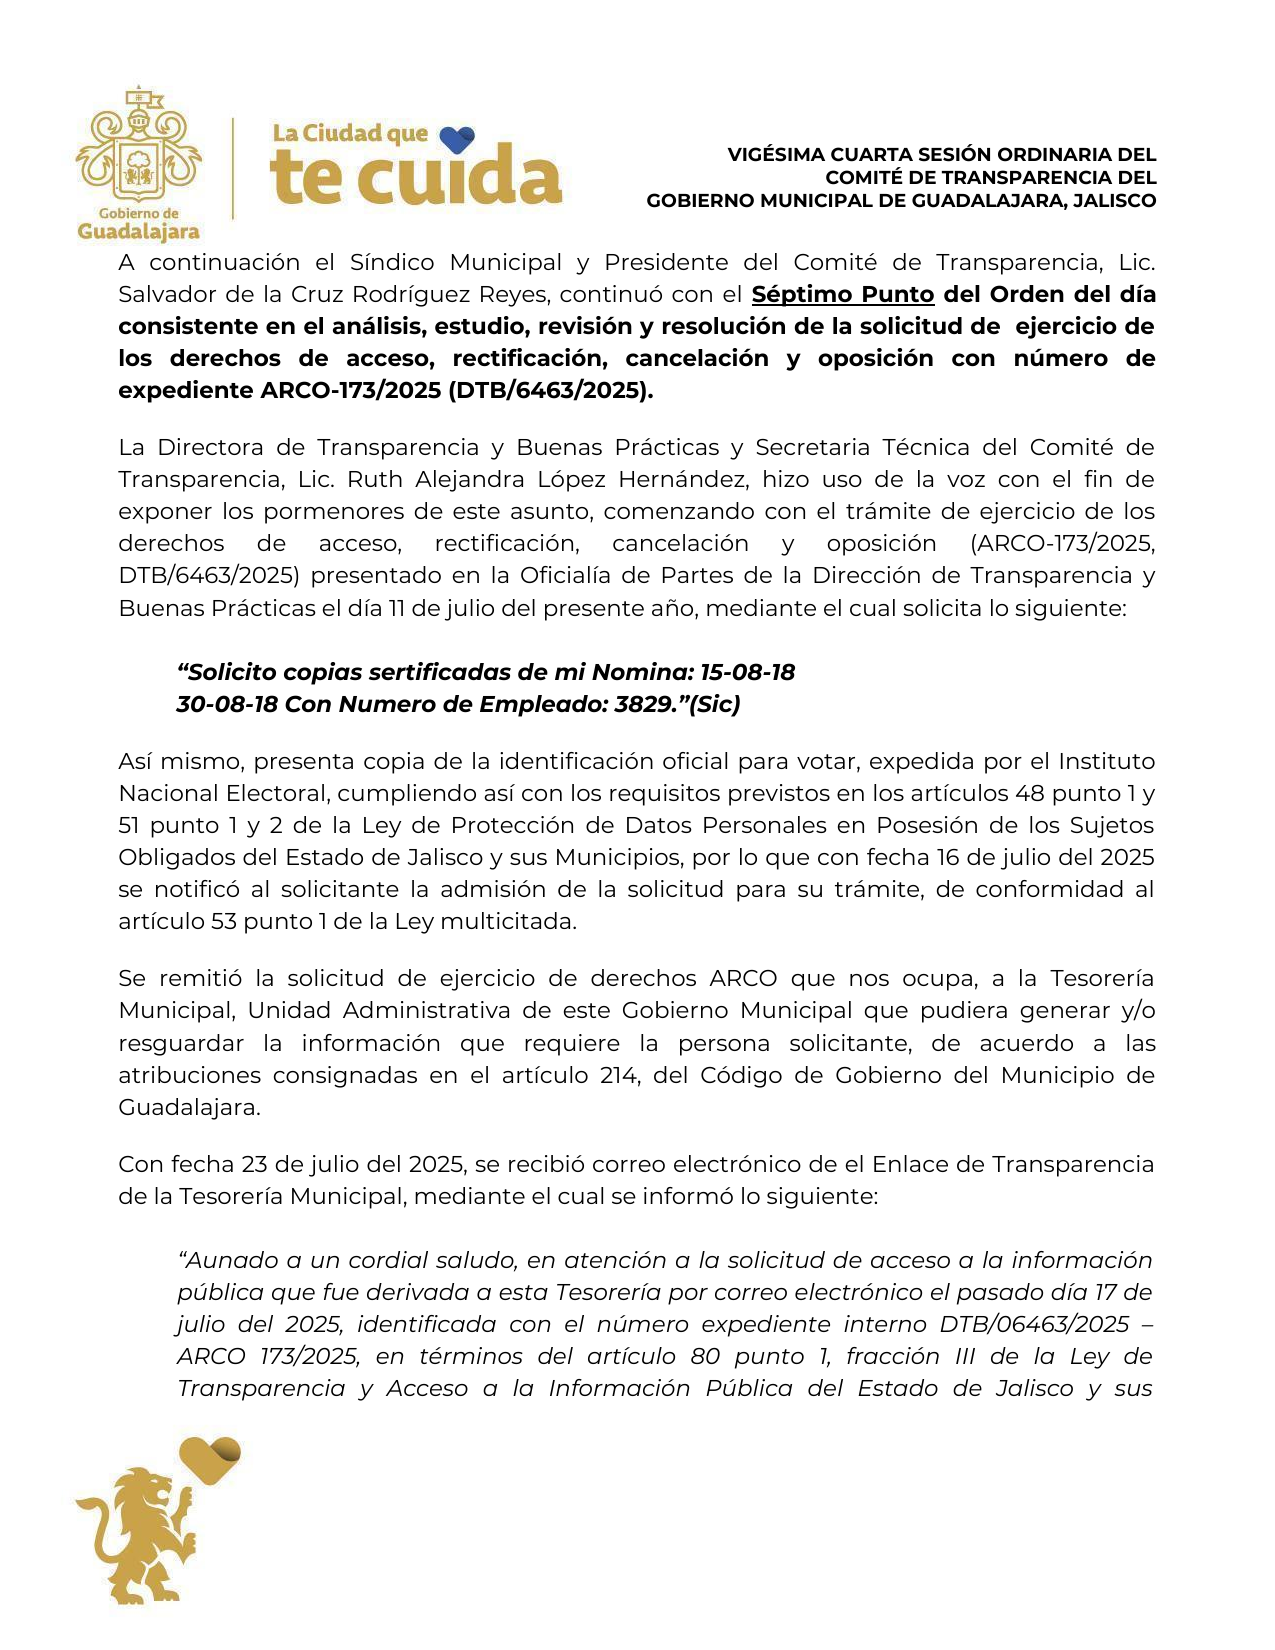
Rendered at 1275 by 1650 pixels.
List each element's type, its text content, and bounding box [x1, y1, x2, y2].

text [177, 1246, 1157, 1403]
text “Solicito copias sertificadas de mi Nomina: 15-08-18 [176, 658, 1157, 686]
text A continuación el Síndico Municipal y Presidente del Comité de Transparencia, Lic. Salvador de la Cruz Rodríguez Reyes, continuó con el Séptimo Punto del Orden del día consistente en el análisis, estudio, revisión y resolución de la solicitud de ejercicio de los derechos de acceso, rectificación, cancelación y oposición con número de expediente ARCO-173/2025 (DTB/6463/2025). [118, 248, 1157, 404]
text Se remitió la solicitud de ejercicio de derechos ARCO que nos ocupa, a la Tesorería Municipal, Unidad Administrativa de este Gobierno Municipal que pudiera generar y/o resguardar la información que requiere la persona solicitante, de acuerdo a las atribuciones consignadas en el artículo 214, del Código de Gobierno del Municipio de Guadalajara. [118, 965, 1157, 1121]
text Con fecha 23 de julio del 2025, se recibió correo electrónico de el Enlace de Transparencia de la Tesorería Municipal, mediante el cual se informó lo siguiente: [118, 1150, 1157, 1210]
text Así mismo, presenta copia de la identificación oficial para votar, expedida por el Instituto Nacional Electoral, cumpliendo así con los requisitos previstos en los artículos 48 punto 1 y 51 punto 1 y 2 de la Ley de Protección de Datos Personales en Posesión de los Sujetos Obligados del Estado de Jalisco y sus Municipios, por lo que con fecha 16 de julio del 2025 se notificó al solicitante la admisión de la solicitud para su trámite, de conformidad al artículo 53 punto 1 de la Ley multicitada. [118, 747, 1157, 936]
picture [13, 22, 1275, 1650]
text 30-08-18 Con Numero de Empleado: 3829.”(Sic) [176, 690, 1157, 718]
text La Directora de Transparencia y Buenas Prácticas y Secretaria Técnica del Comité de Transparencia, Lic. Ruth Alejandra López Hernández, hizo uso de la voz con el fin de exponer los pormenores de este asunto, comenzando con el trámite de ejercicio de los derechos de acceso, rectificación, cancelación y oposición (ARCO-173/2025, DTB/6463/2025) presentado en la Oficialía de Partes de la Dirección de Transparencia y Buenas Prácticas el día 11 de julio del presente año, mediante el cual solicita lo siguiente: [118, 433, 1157, 622]
